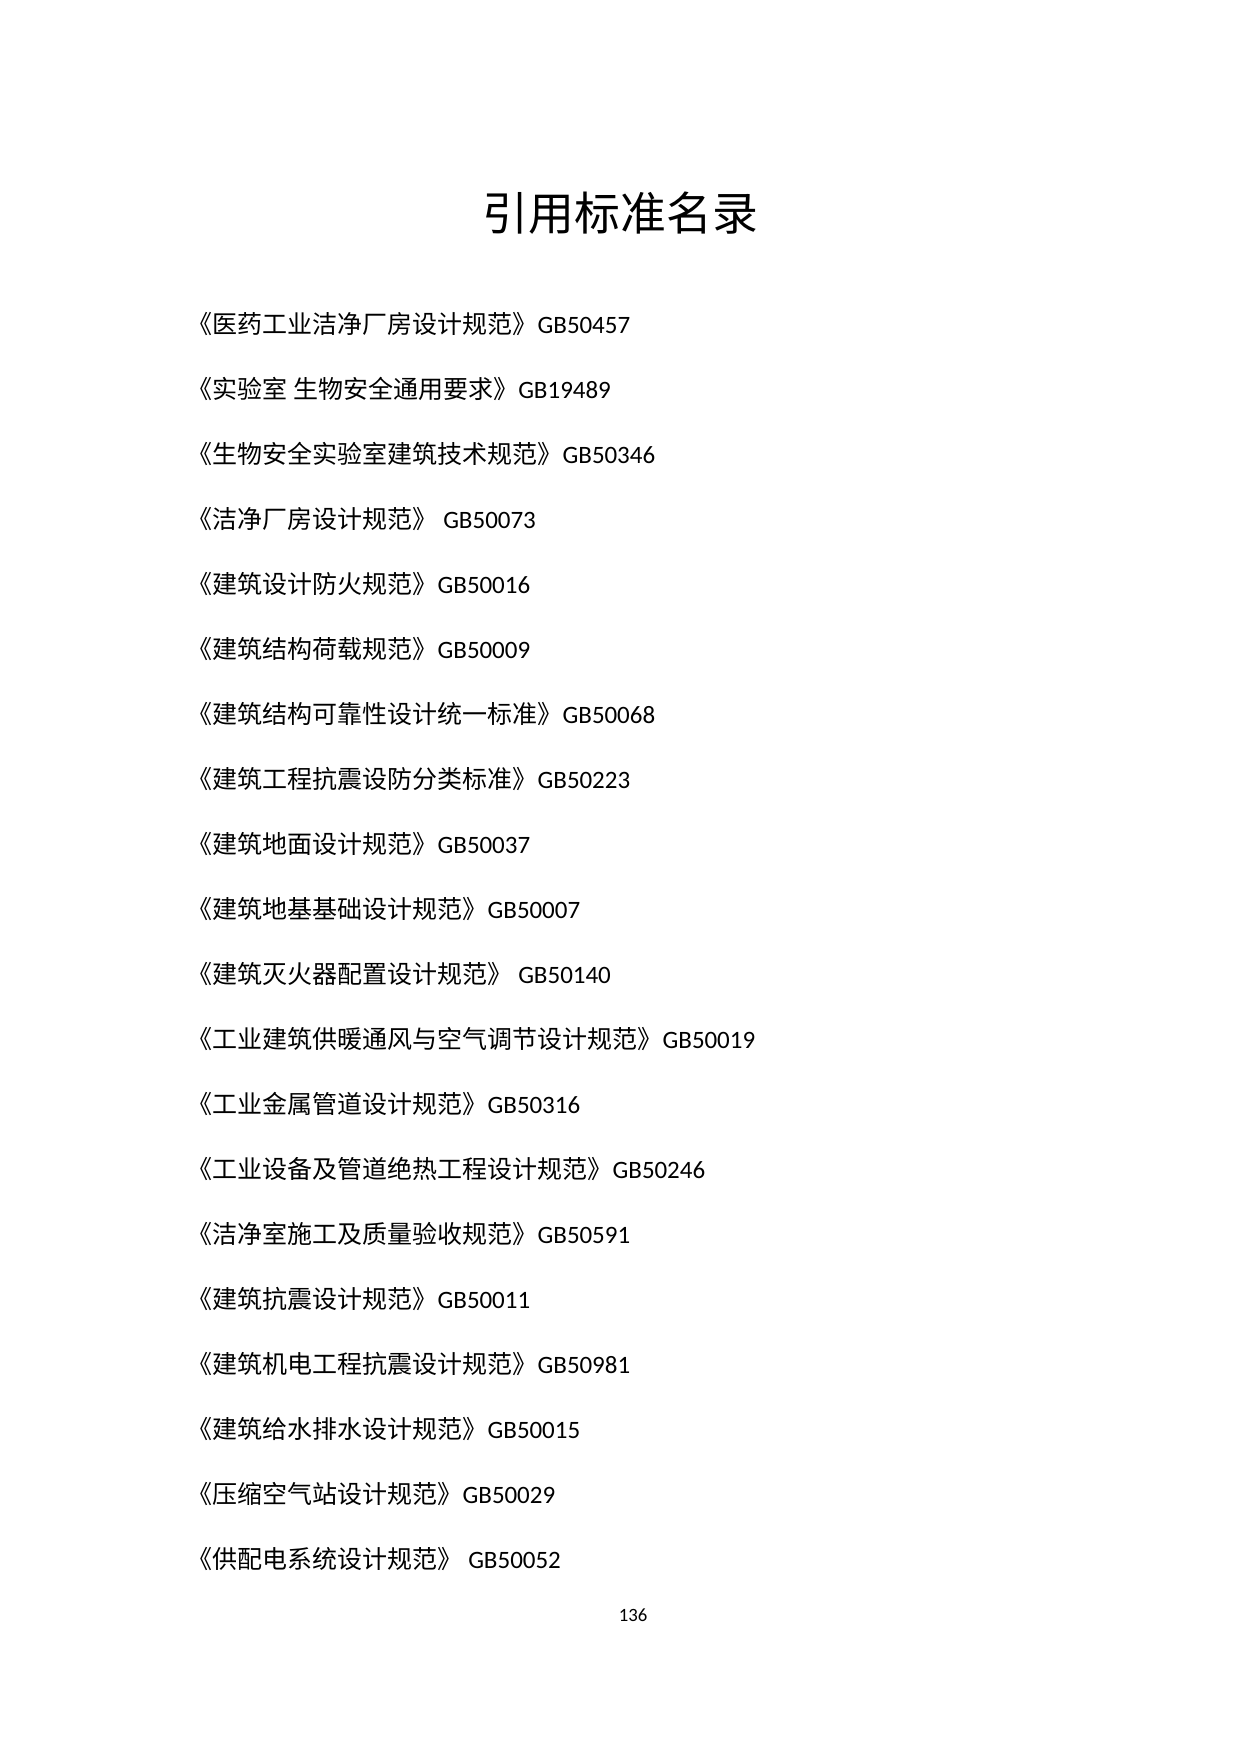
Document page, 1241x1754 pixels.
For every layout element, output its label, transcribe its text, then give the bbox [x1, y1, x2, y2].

text 《工业金属管道设计规范》GB50316 [187, 1070, 1053, 1135]
text 《洁净室施工及质量验收规范》GB50591 [187, 1200, 1053, 1265]
text 《建筑机电工程抗震设计规范》GB50981 [187, 1330, 1053, 1395]
text 《建筑地基基础设计规范》GB50007 [187, 875, 1053, 940]
text 《建筑抗震设计规范》GB50011 [187, 1265, 1053, 1330]
text 《洁净厂房设计规范》 GB50073 [187, 485, 1053, 550]
text 《压缩空气站设计规范》GB50029 [187, 1460, 1053, 1525]
text 《建筑设计防火规范》GB50016 [187, 550, 1053, 615]
text 《建筑地面设计规范》GB50037 [187, 810, 1053, 875]
text 《建筑给水排水设计规范》GB50015 [187, 1395, 1053, 1460]
text 《建筑结构荷载规范》GB50009 [187, 615, 1053, 680]
text 《供配电系统设计规范》 GB50052 [187, 1525, 1053, 1590]
text 《工业建筑供暖通风与空气调节设计规范》GB50019 [187, 1005, 1053, 1070]
text 《建筑结构可靠性设计统一标准》GB50068 [187, 680, 1053, 745]
text 《生物安全实验室建筑技术规范》GB50346 [187, 420, 1053, 485]
text 《建筑工程抗震设防分类标准》GB50223 [187, 745, 1053, 810]
text 《建筑灭火器配置设计规范》 GB50140 [187, 940, 1053, 1005]
text 《实验室 生物安全通用要求》GB19489 [187, 355, 1053, 420]
text 《医药工业洁净厂房设计规范》GB50457 [187, 290, 1053, 355]
text 《工业设备及管道绝热工程设计规范》GB50246 [187, 1135, 1053, 1200]
subtitle 引用标准名录 [187, 162, 1053, 259]
